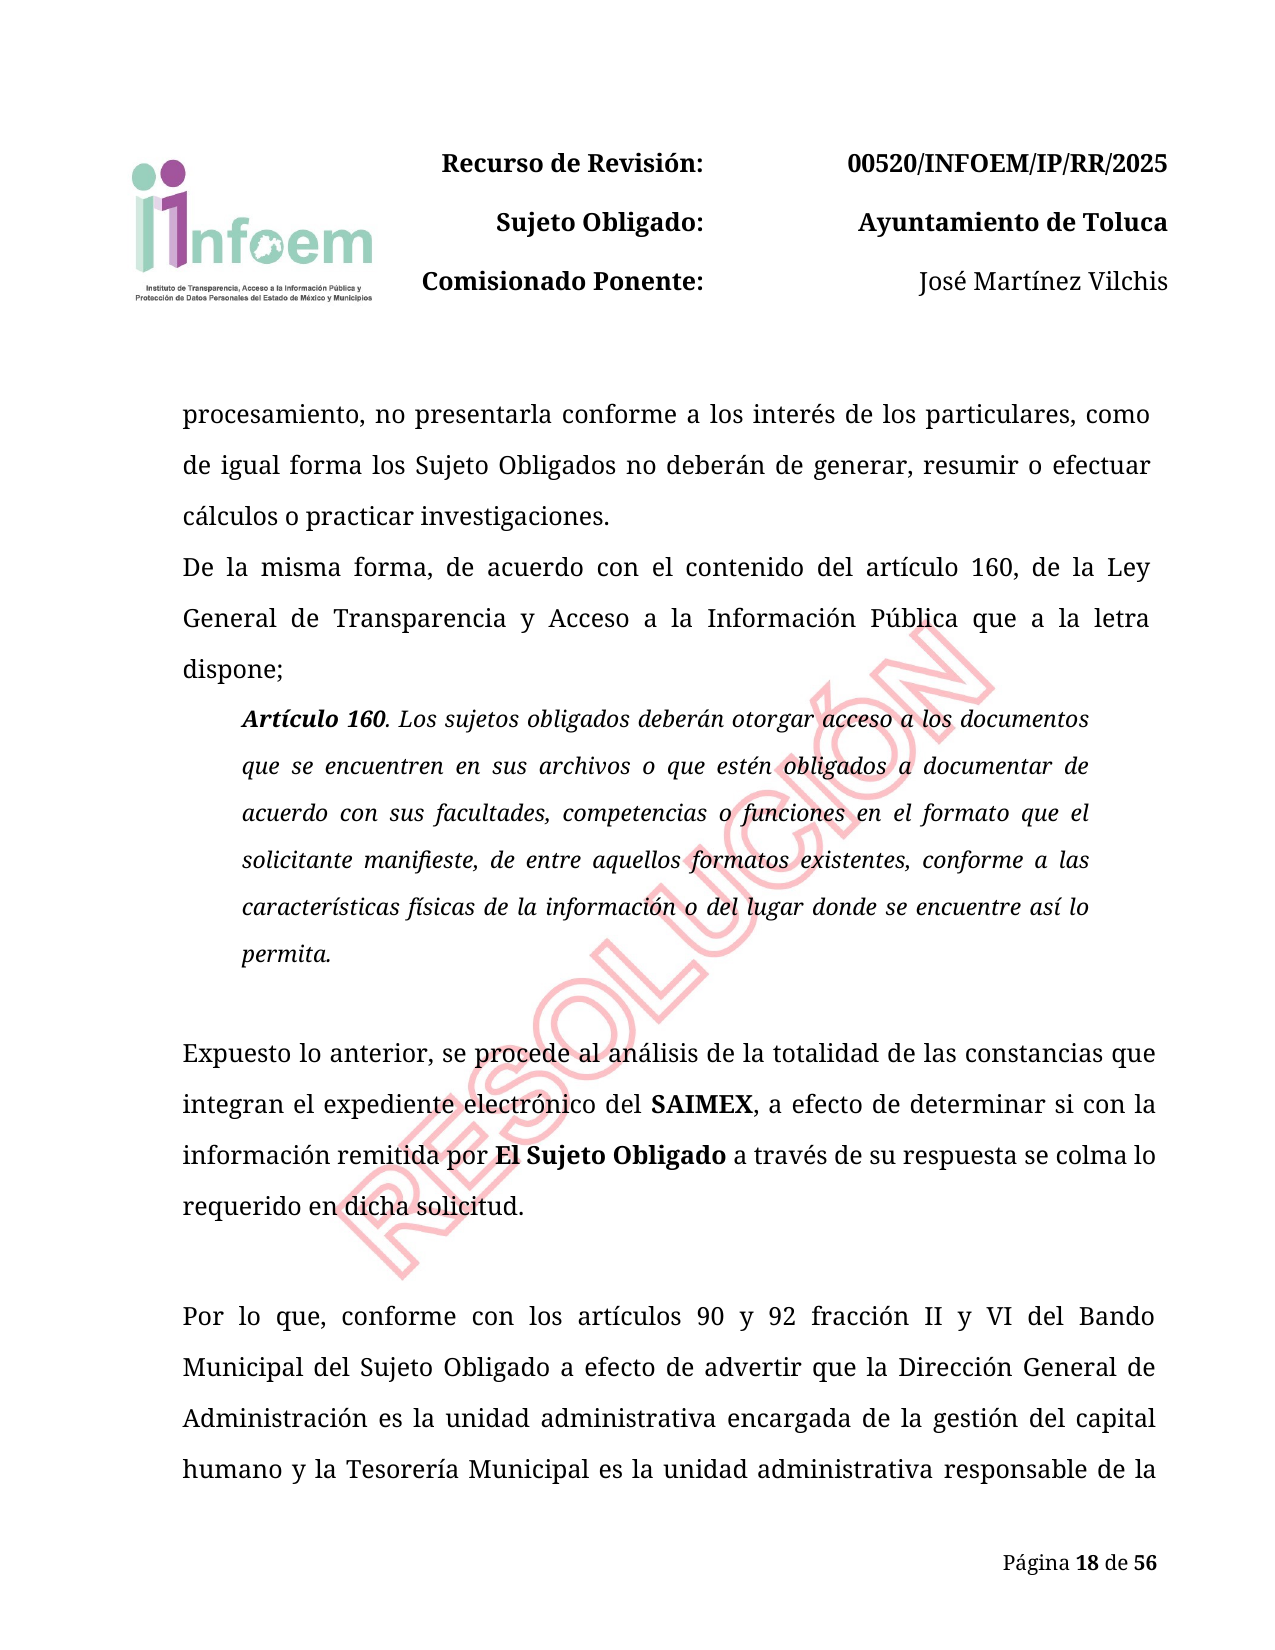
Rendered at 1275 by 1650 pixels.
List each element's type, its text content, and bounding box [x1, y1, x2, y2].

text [182, 397, 1152, 533]
text Artículo 160. Los sujetos obligados deberán otorgar acceso a los documentos que se encuentren en sus archivos o que estén obligados a documentar de acuerdo con sus facultades, competencias o funciones en el formato que el solicitante manifieste, de entre aquellos formatos existentes, conforme a las características físicas de la información o del lugar donde se encuentre así lo permita. [242, 703, 1093, 969]
picture [12, 99, 1275, 1650]
text Expuesto lo anterior, se procede al análisis de la totalidad de las constancias que integran el expediente electrónico del SAIMEX, a efecto de determinar si con la información remitida por El Sujeto Obligado a través de su respuesta se colma lo requerido en dicha solicitud. [182, 1036, 1157, 1223]
text De la misma forma, de acuerdo con el contenido del artículo 160, de la Ley General de Transparencia y Acceso a la Información Pública que a la letra dispone; [182, 550, 1152, 686]
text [182, 1298, 1157, 1486]
